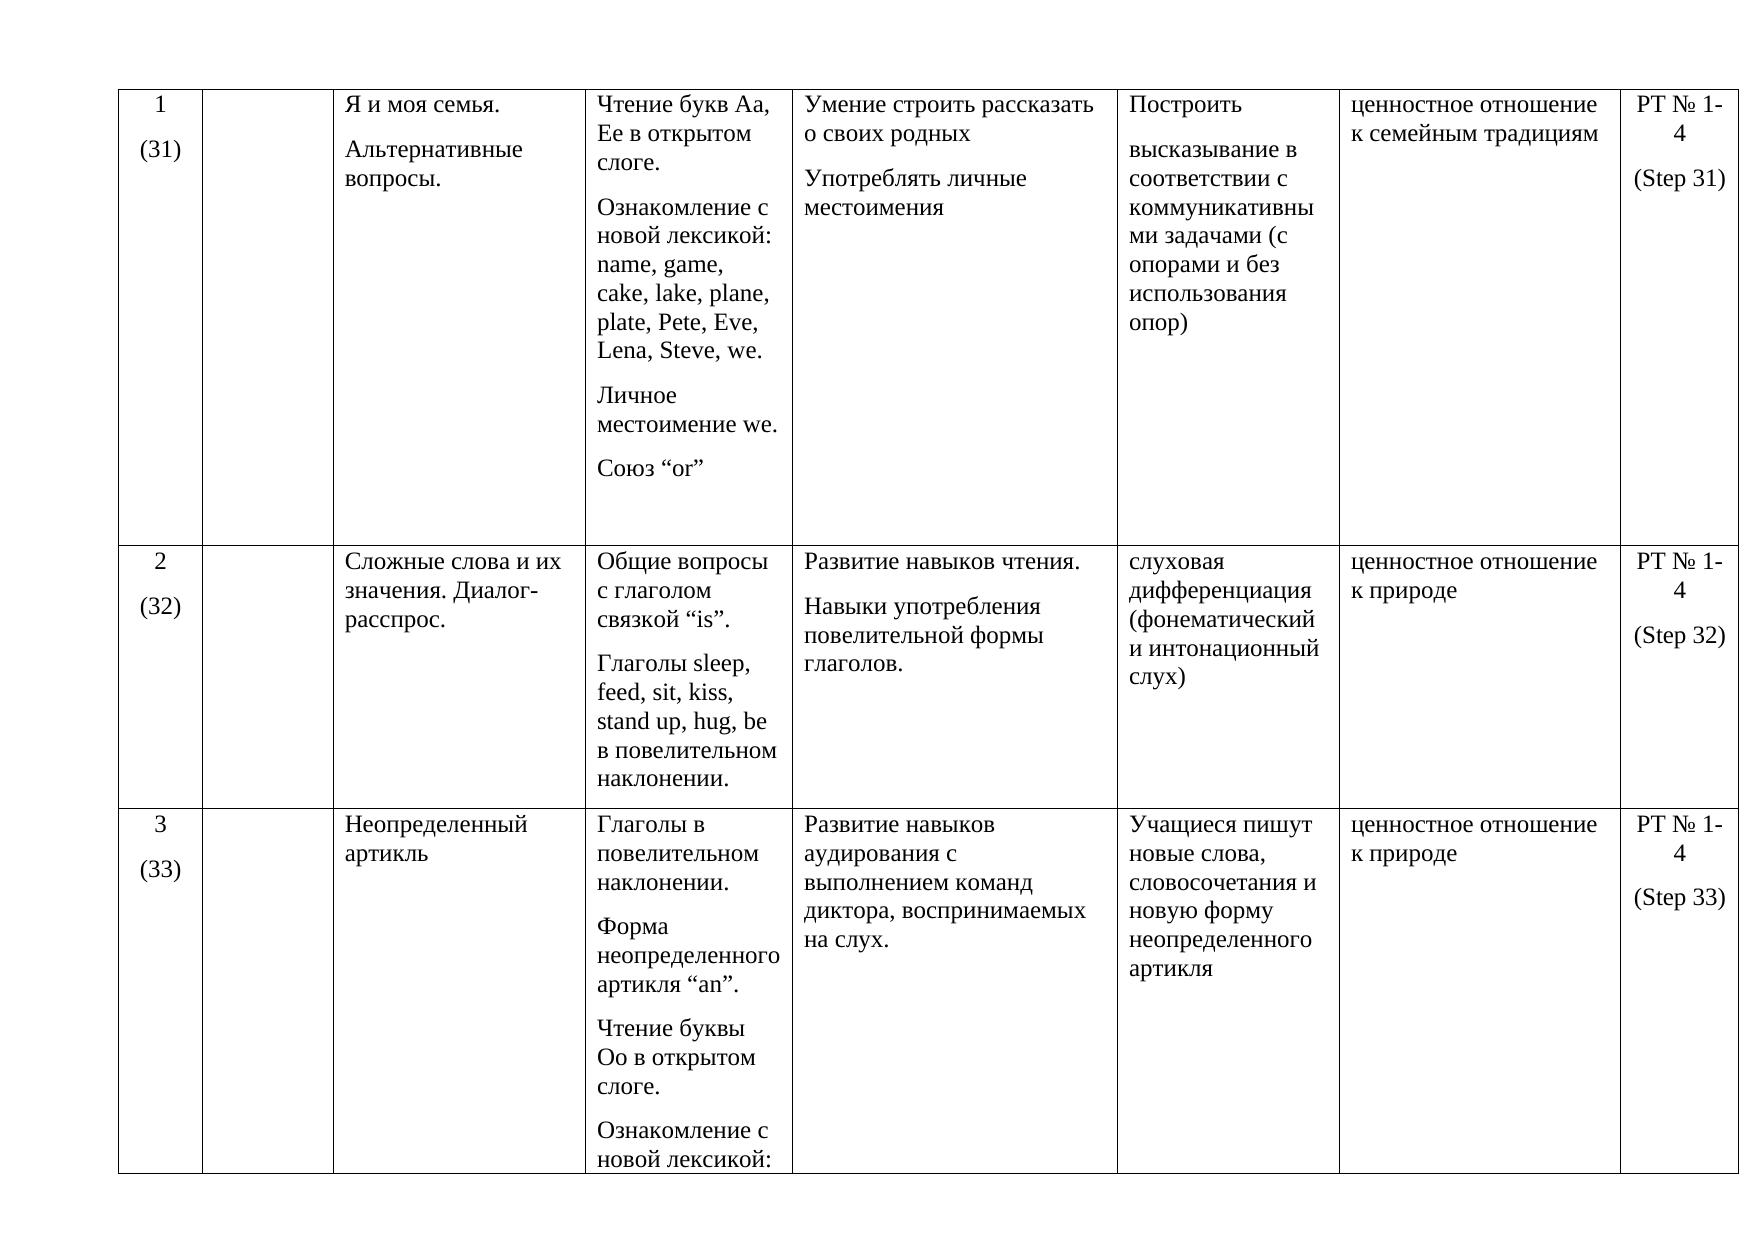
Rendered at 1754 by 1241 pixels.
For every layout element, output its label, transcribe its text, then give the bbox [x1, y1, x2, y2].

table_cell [334, 809, 585, 1173]
table_cell РТ № 1-4 (Step 33) [1621, 809, 1738, 1173]
table_cell Я и моя семья. Альтернативные вопросы. [334, 90, 585, 545]
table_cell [586, 809, 792, 1173]
table_cell Построить высказывание в соответствии с коммуникативными задачами (с опорами и без использования опор) [1118, 90, 1339, 545]
table_cell 3 (33) [119, 809, 202, 1173]
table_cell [793, 809, 1117, 1173]
table_cell 2 (32) [119, 546, 202, 808]
table_cell РТ № 1-4 (Step 32) [1621, 546, 1738, 808]
table_cell [203, 90, 333, 545]
table_cell [203, 809, 333, 1173]
table_cell Общие вопросы с глаголом связкой “is”. Глаголы sleep, feed, sit, kiss, stand up, hug, be в повелительном наклонении. [586, 546, 792, 808]
table_cell [203, 546, 333, 808]
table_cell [1340, 809, 1620, 1173]
table_cell ценностное отношение к природе [1340, 546, 1620, 808]
table_cell Сложные слова и их значения. Диалог-расспрос. [334, 546, 585, 808]
table_cell слуховая дифференциация (фонематический и интонационный слух) [1118, 546, 1339, 808]
table_cell Умение строить рассказать о своих родных Употреблять личные местоимения [793, 90, 1117, 545]
table_cell ценностное отношение к семейным традициям [1340, 90, 1620, 545]
table_cell Чтение букв Aa, Ee в открытом слоге. Ознакомление с новой лексикой: name, game, cake, lake, plane, plate, Pete, Eve, Lena, Steve, we. Личное местоимение we. Союз “or” [586, 90, 792, 545]
table_cell Развитие навыков чтения. Навыки употребления повелительной формы глаголов. [793, 546, 1117, 808]
table_cell РТ № 1-4 (Step 31) [1621, 90, 1738, 545]
table_cell 1 (31) [119, 90, 202, 545]
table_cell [1118, 809, 1339, 1173]
